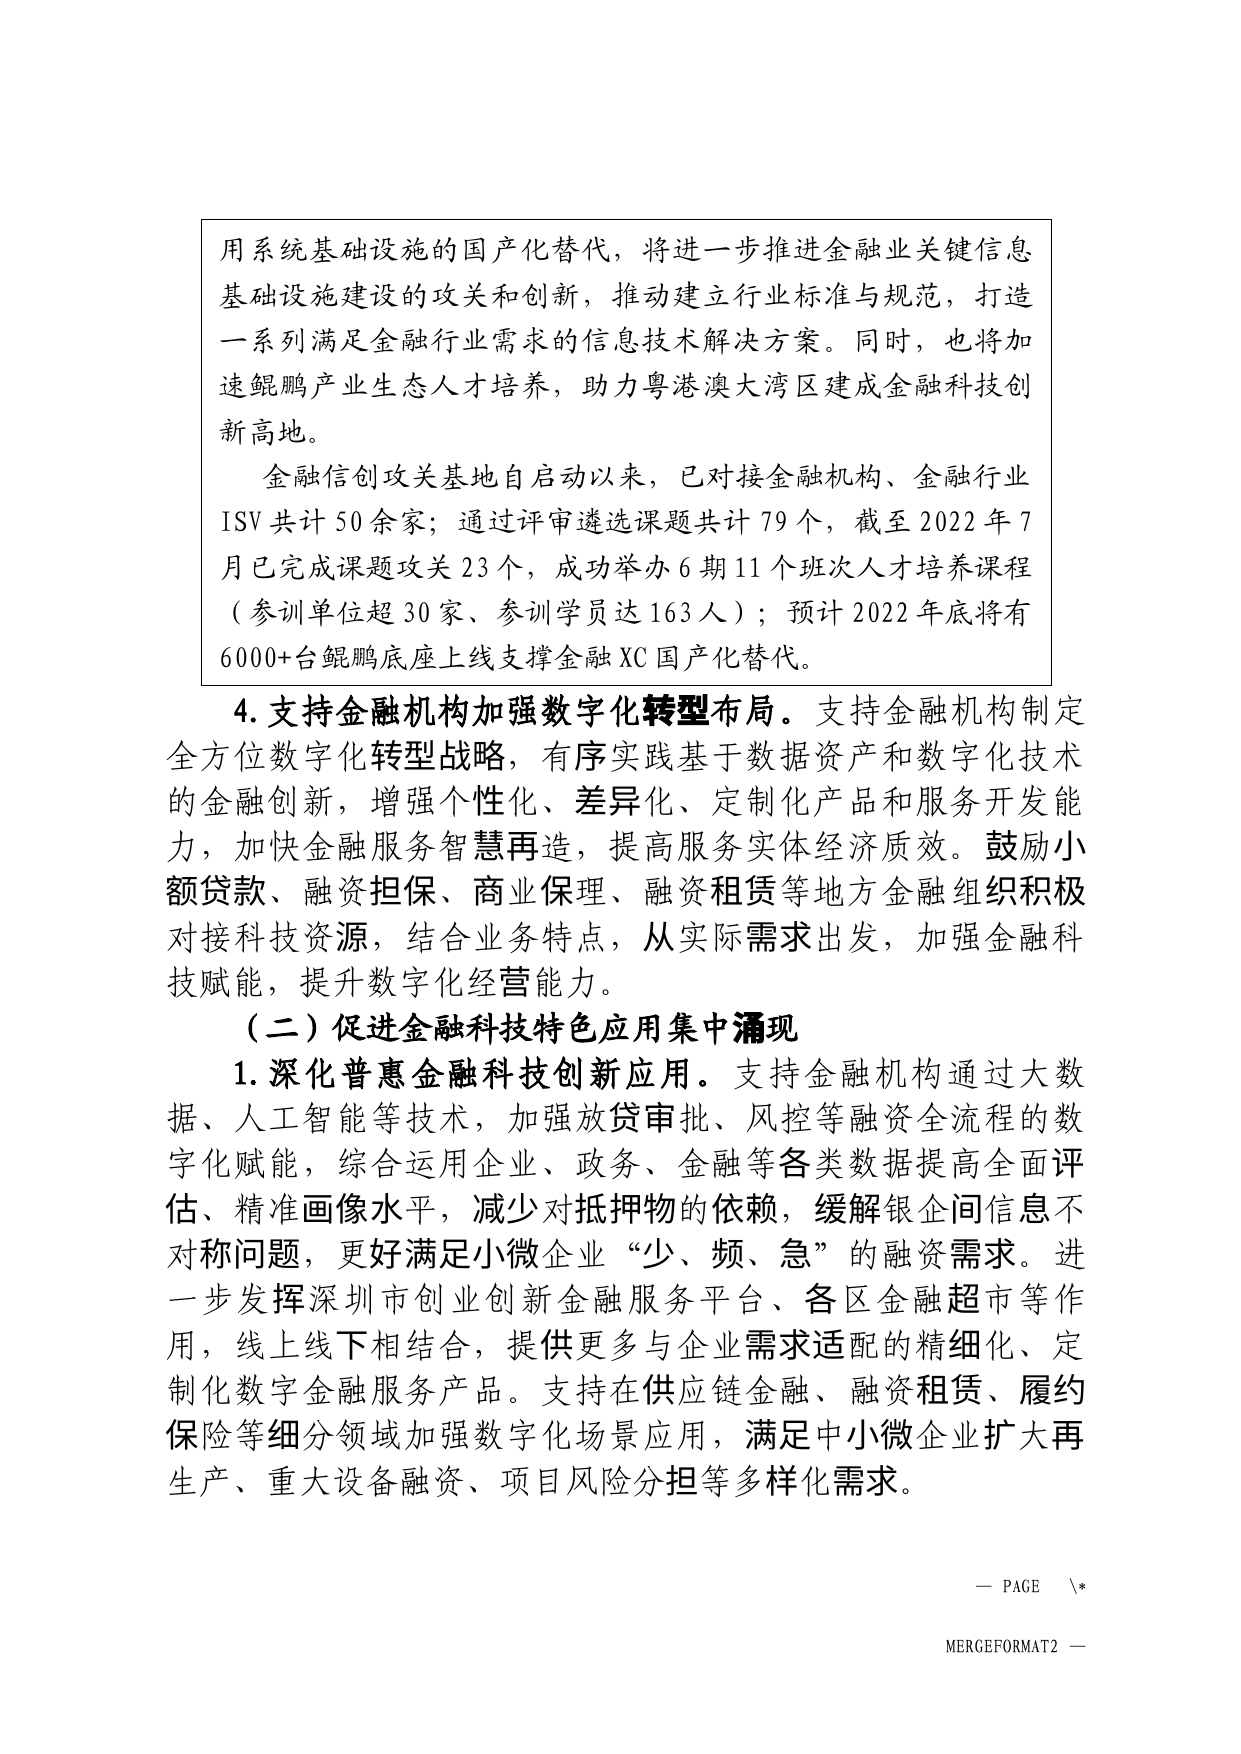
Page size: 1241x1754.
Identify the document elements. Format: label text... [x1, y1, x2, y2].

text 4.支持金融机构加强数字化转型布局。支持金融机构制定全方位数字化转型战略，有序实践基于数据资产和数字化技术的金融创新，增强个性化、差异化、定制化产品和服务开发能力，加快金融服务智慧再造，提高服务实体经济质效。鼓励小额贷款、融资担保、商业保理、融资租赁等地方金融组织积极对接科技资源，结合业务特点，从实际需求出发，加强金融科技赋能，提升数字化经营能力。 [165, 686, 1087, 1003]
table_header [202, 220, 1051, 685]
subtitle （二）促进金融科技特色应用集中涌现 [165, 1003, 1087, 1048]
text 1.深化普惠金融科技创新应用。支持金融机构通过大数据、人工智能等技术，加强放贷审批、风控等融资全流程的数字化赋能，综合运用企业、政务、金融等各类数据提高全面评估、精准画像水平，减少对抵押物的依赖，缓解银企间信息不对称问题，更好满足小微企业“少、频、急”的融资需求。进一步发挥深圳市创业创新金融服务平台、各区金融超市等作用，线上线下相结合，提供更多与企业需求适配的精细化、定制化数字金融服务产品。支持在供应链金融、融资租赁、履约保险等细分领域加强数字化场景应用，满足中小微企业扩大再生产、重大设备融资、项目风险分担等多样化需求。 [165, 1048, 1087, 1501]
